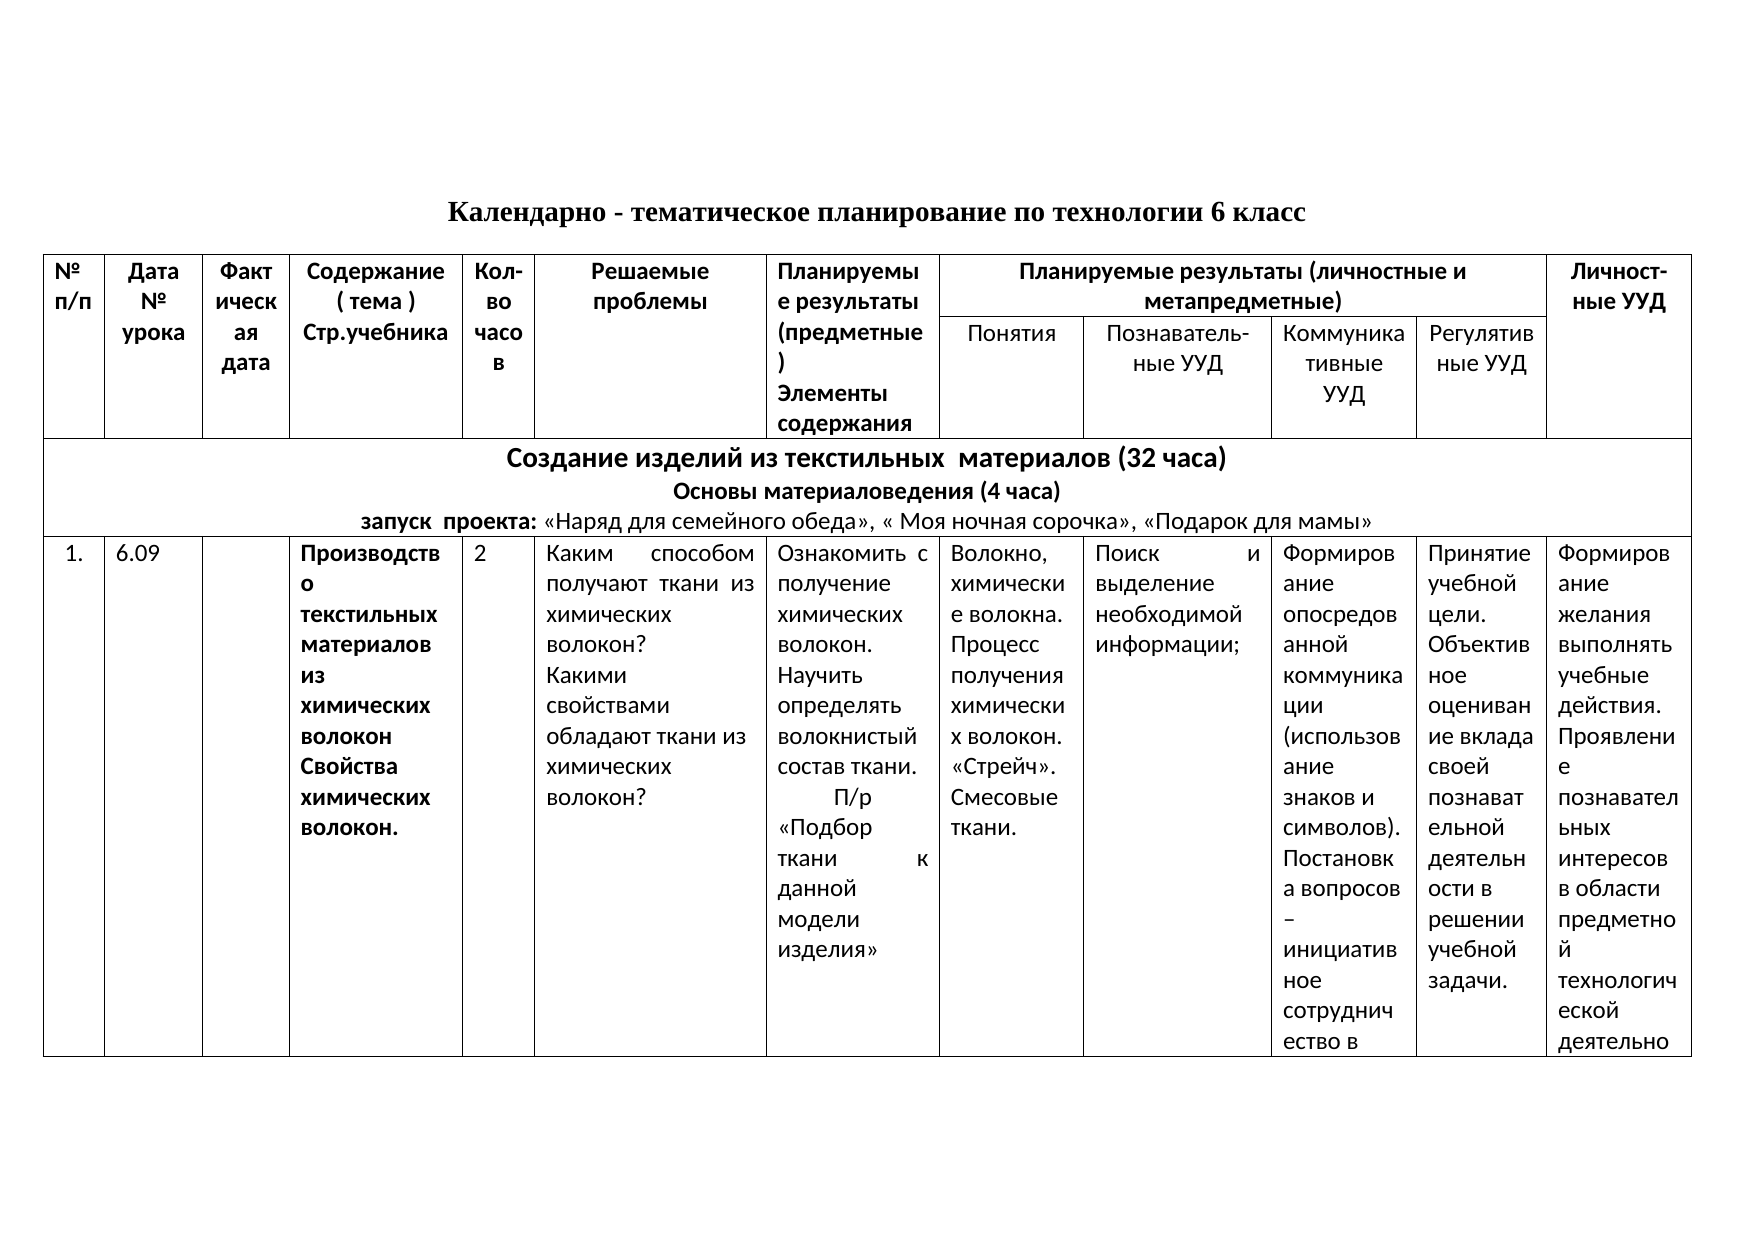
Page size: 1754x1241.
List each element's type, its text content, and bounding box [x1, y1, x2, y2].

table_cell Познаватель- ные УУД [1084, 317, 1271, 438]
table_header Содержание ( тема ) Стр.учебника [290, 255, 462, 438]
table_cell [203, 537, 289, 1056]
table_cell Создание изделий из текстильных материалов (32 часа) Основы материаловедения (4 часа) запуск проекта: «Наряд для семейного обеда», « Моя ночная сорочка», «Подарок для мамы» [44, 439, 1691, 536]
table_cell 2 [463, 537, 534, 1056]
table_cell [767, 537, 939, 1056]
table_header Фактическая дата [203, 255, 289, 438]
table_header № п/п [44, 255, 104, 438]
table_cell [1547, 537, 1691, 1056]
table_cell Коммуникативные УУД [1272, 317, 1416, 438]
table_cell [1272, 537, 1416, 1056]
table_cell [290, 537, 462, 1056]
table_header Кол-во часов [463, 255, 534, 438]
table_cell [1417, 537, 1546, 1056]
table_header Планируемые результаты (предметные) Элементы содержания [767, 255, 939, 438]
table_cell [1084, 537, 1271, 1056]
table_header Планируемые результаты (личностные и метапредметные) [940, 255, 1546, 316]
text Календарно - тематическое планирование по технологии 6 класс [118, 194, 1636, 228]
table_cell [535, 537, 766, 1056]
table_header Решаемые проблемы [535, 255, 766, 438]
table_cell Регулятивные УУД [1417, 317, 1546, 438]
table_header Дата № урока [105, 255, 202, 438]
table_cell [940, 537, 1083, 1056]
table_cell 6.09 [105, 537, 202, 1056]
table_cell Понятия [940, 317, 1083, 438]
table_header Личност-ные УУД [1547, 255, 1691, 438]
table_cell 1. [44, 537, 104, 1056]
